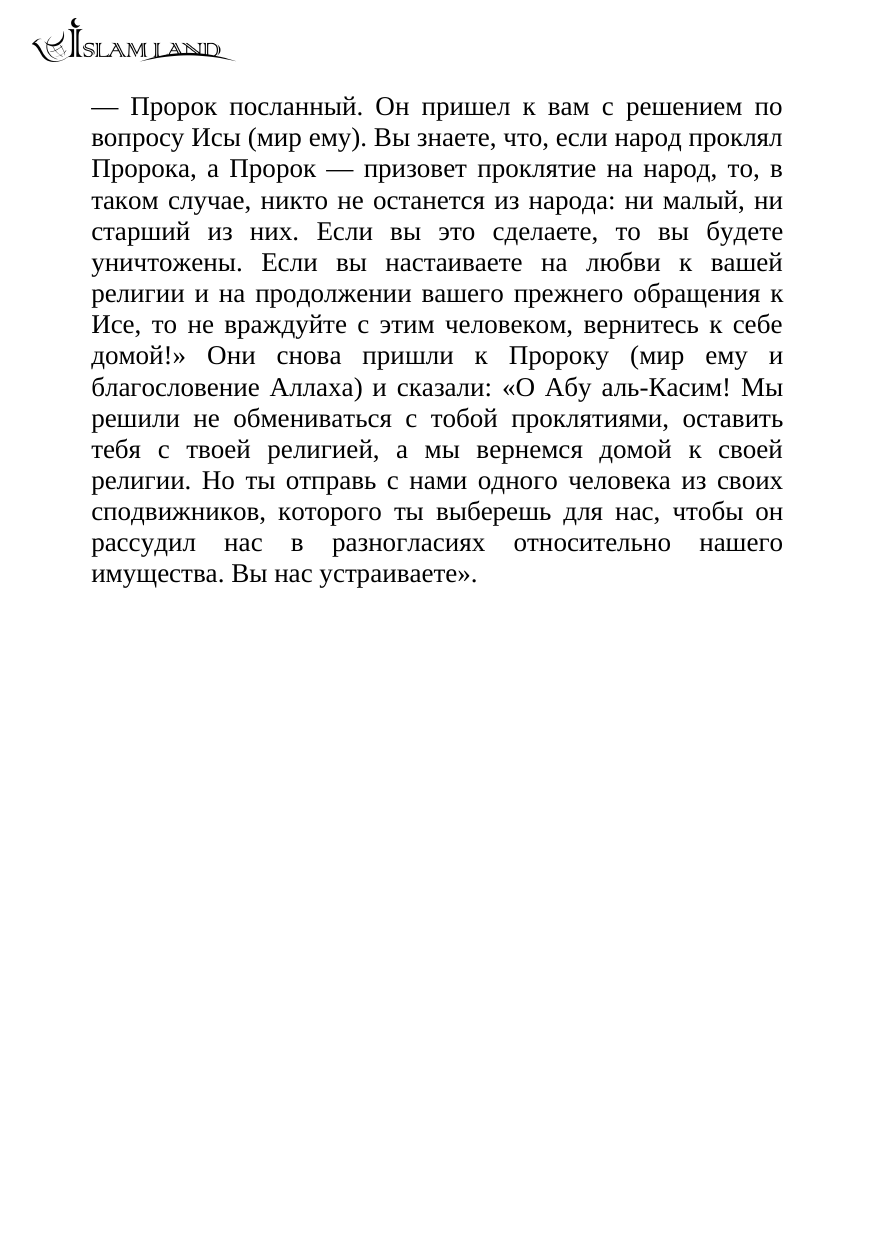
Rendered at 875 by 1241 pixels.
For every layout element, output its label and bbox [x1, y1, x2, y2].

picture [31, 18, 237, 62]
text [91, 90, 784, 589]
